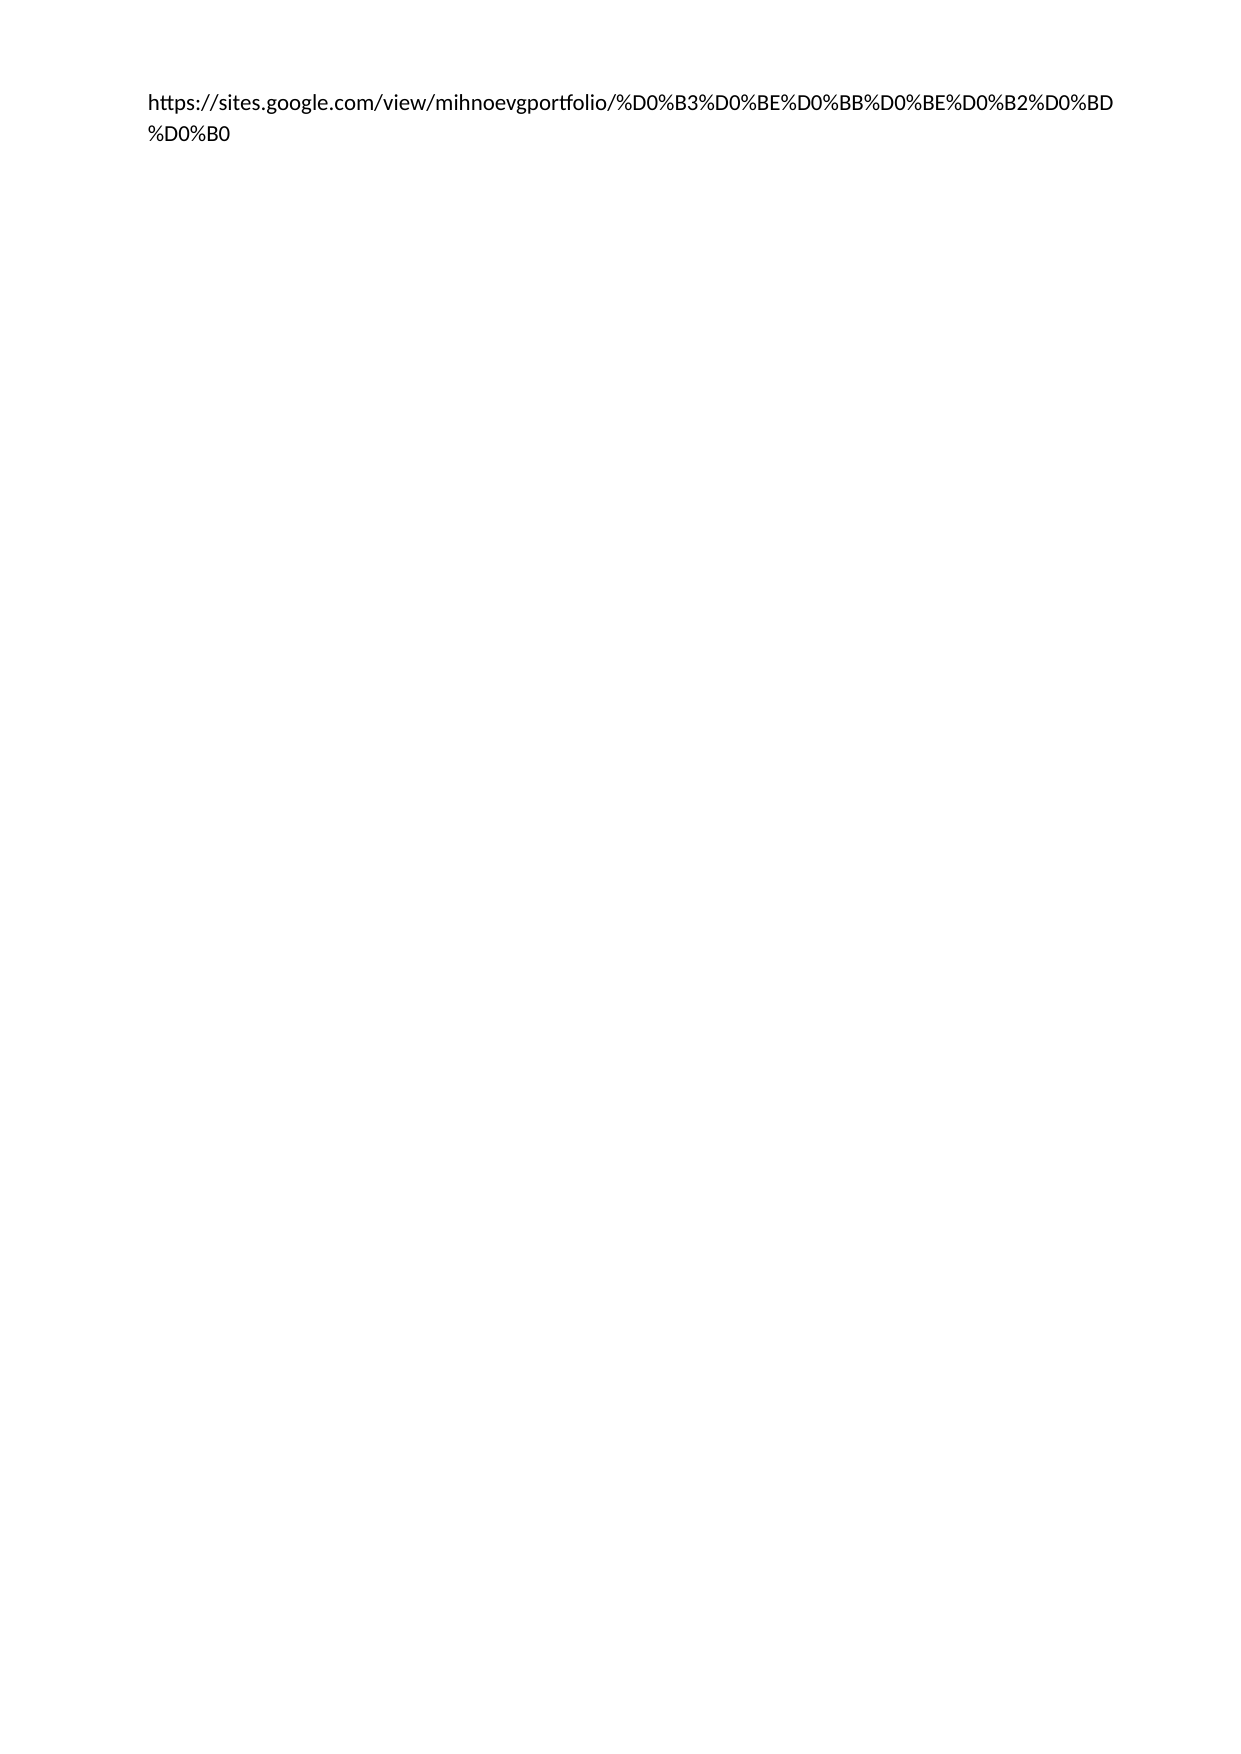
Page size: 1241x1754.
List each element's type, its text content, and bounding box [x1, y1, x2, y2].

text https://sites.google.com/view/mihnoevgportfolio/%D0%B3%D0%BE%D0%BB%D0%BE%D0%B2%D0%BD%D0%B0 [148, 88, 1152, 147]
